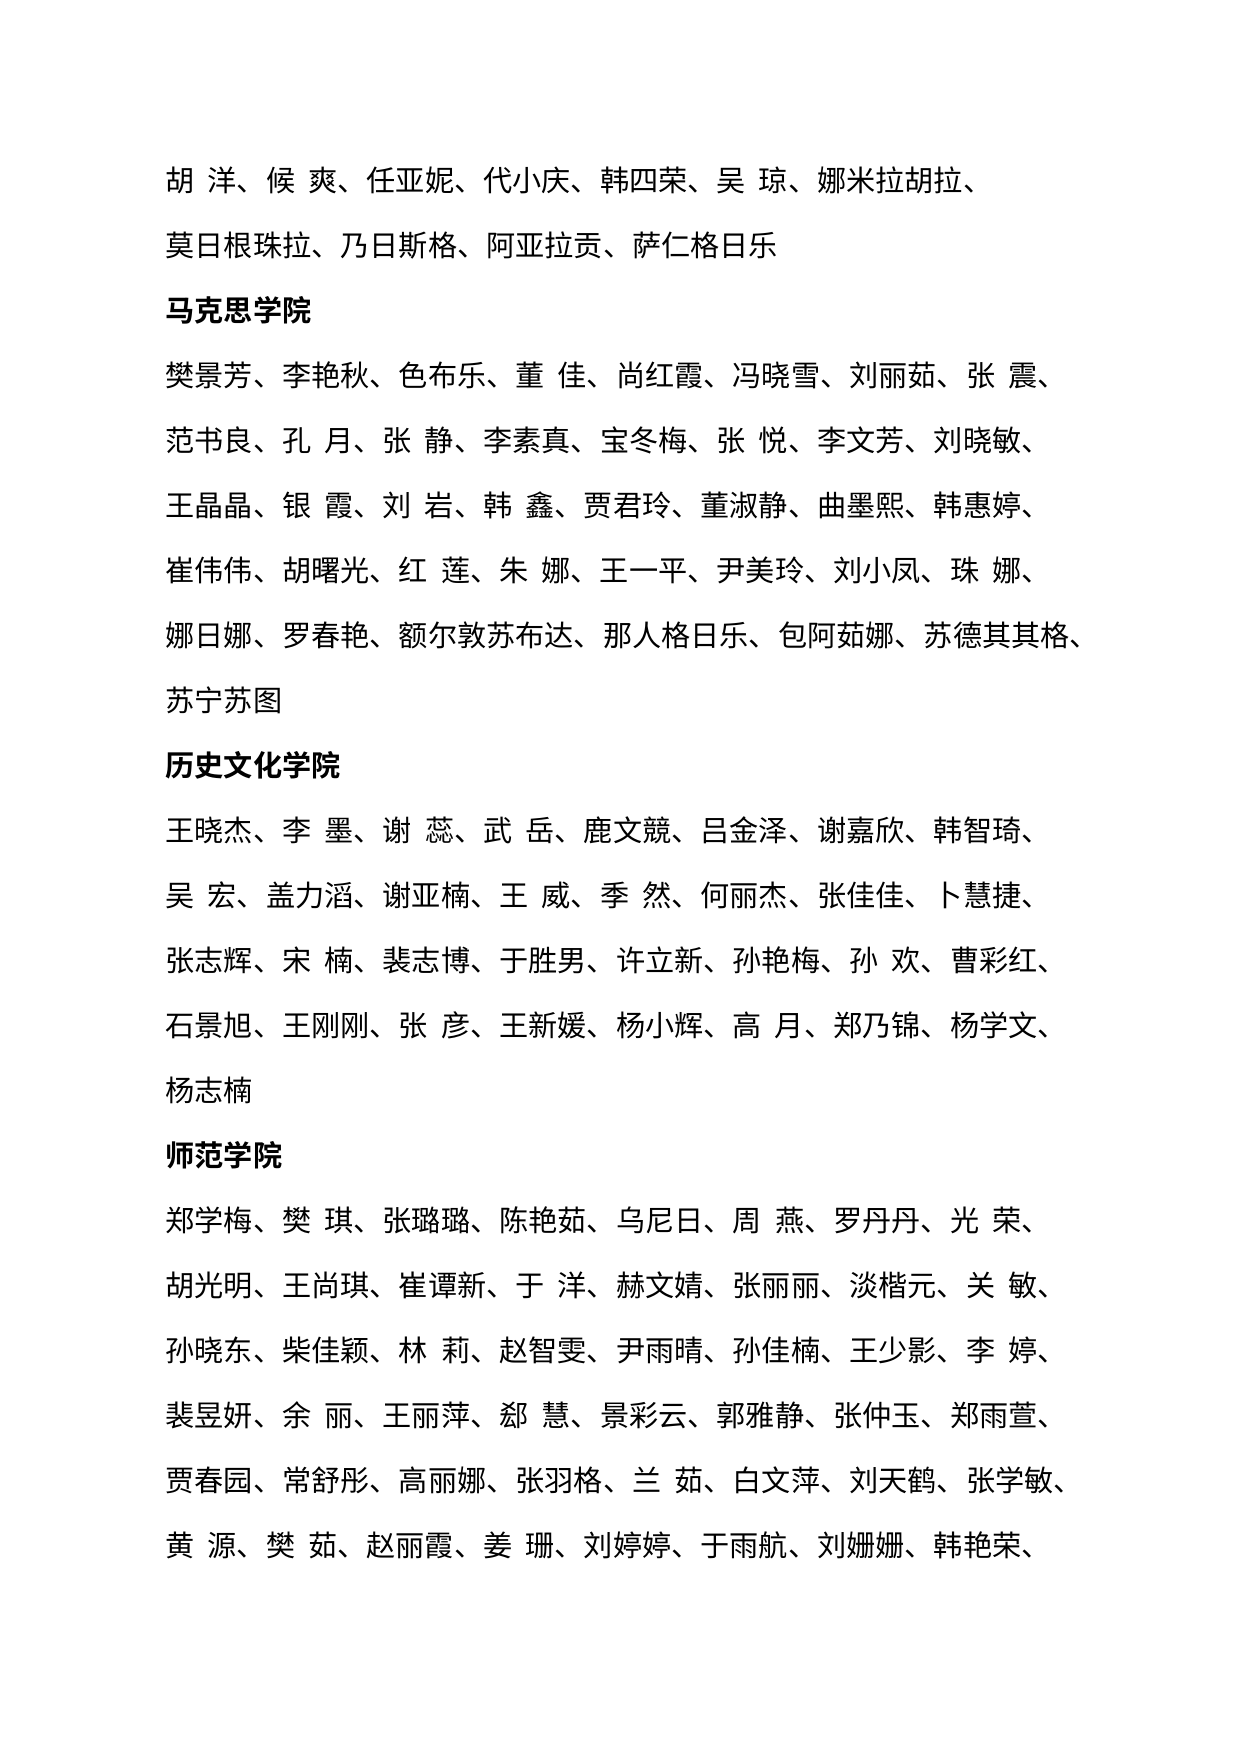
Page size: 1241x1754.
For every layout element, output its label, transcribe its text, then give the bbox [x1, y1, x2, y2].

text 师范学院 [165, 1121, 1075, 1186]
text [165, 1186, 1075, 1576]
text 樊景芳、李艳秋、色布乐、董 佳、尚红霞、冯晓雪、刘丽茹、张 震、范书良、孔 月、张 静、李素真、宝冬梅、张 悦、李文芳、刘晓敏、王晶晶、银 霞、刘 岩、韩 鑫、贾君玲、董淑静、曲墨熙、韩惠婷、崔伟伟、胡曙光、红 莲、朱 娜、王一平、尹美玲、刘小凤、珠 娜、娜日娜、罗春艳、额尔敦苏布达、那人格日乐、包阿茹娜、苏德其其格、苏宁苏图 [165, 341, 1075, 731]
text 马克思学院 [165, 276, 1075, 341]
text 王晓杰、李 墨、谢 蕊、武 岳、鹿文競、吕金泽、谢嘉欣、韩智琦、吴 宏、盖力滔、谢亚楠、王 威、季 然、何丽杰、张佳佳、卜慧捷、张志辉、宋 楠、裴志博、于胜男、许立新、孙艳梅、孙 欢、曹彩红、石景旭、王刚刚、张 彦、王新媛、杨小辉、高 月、郑乃锦、杨学文、杨志楠 [165, 796, 1075, 1121]
text 莫日根珠拉、乃日斯格、阿亚拉贡、萨仁格日乐 [165, 211, 1075, 276]
text 历史文化学院 [165, 731, 1075, 796]
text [165, 146, 1075, 211]
